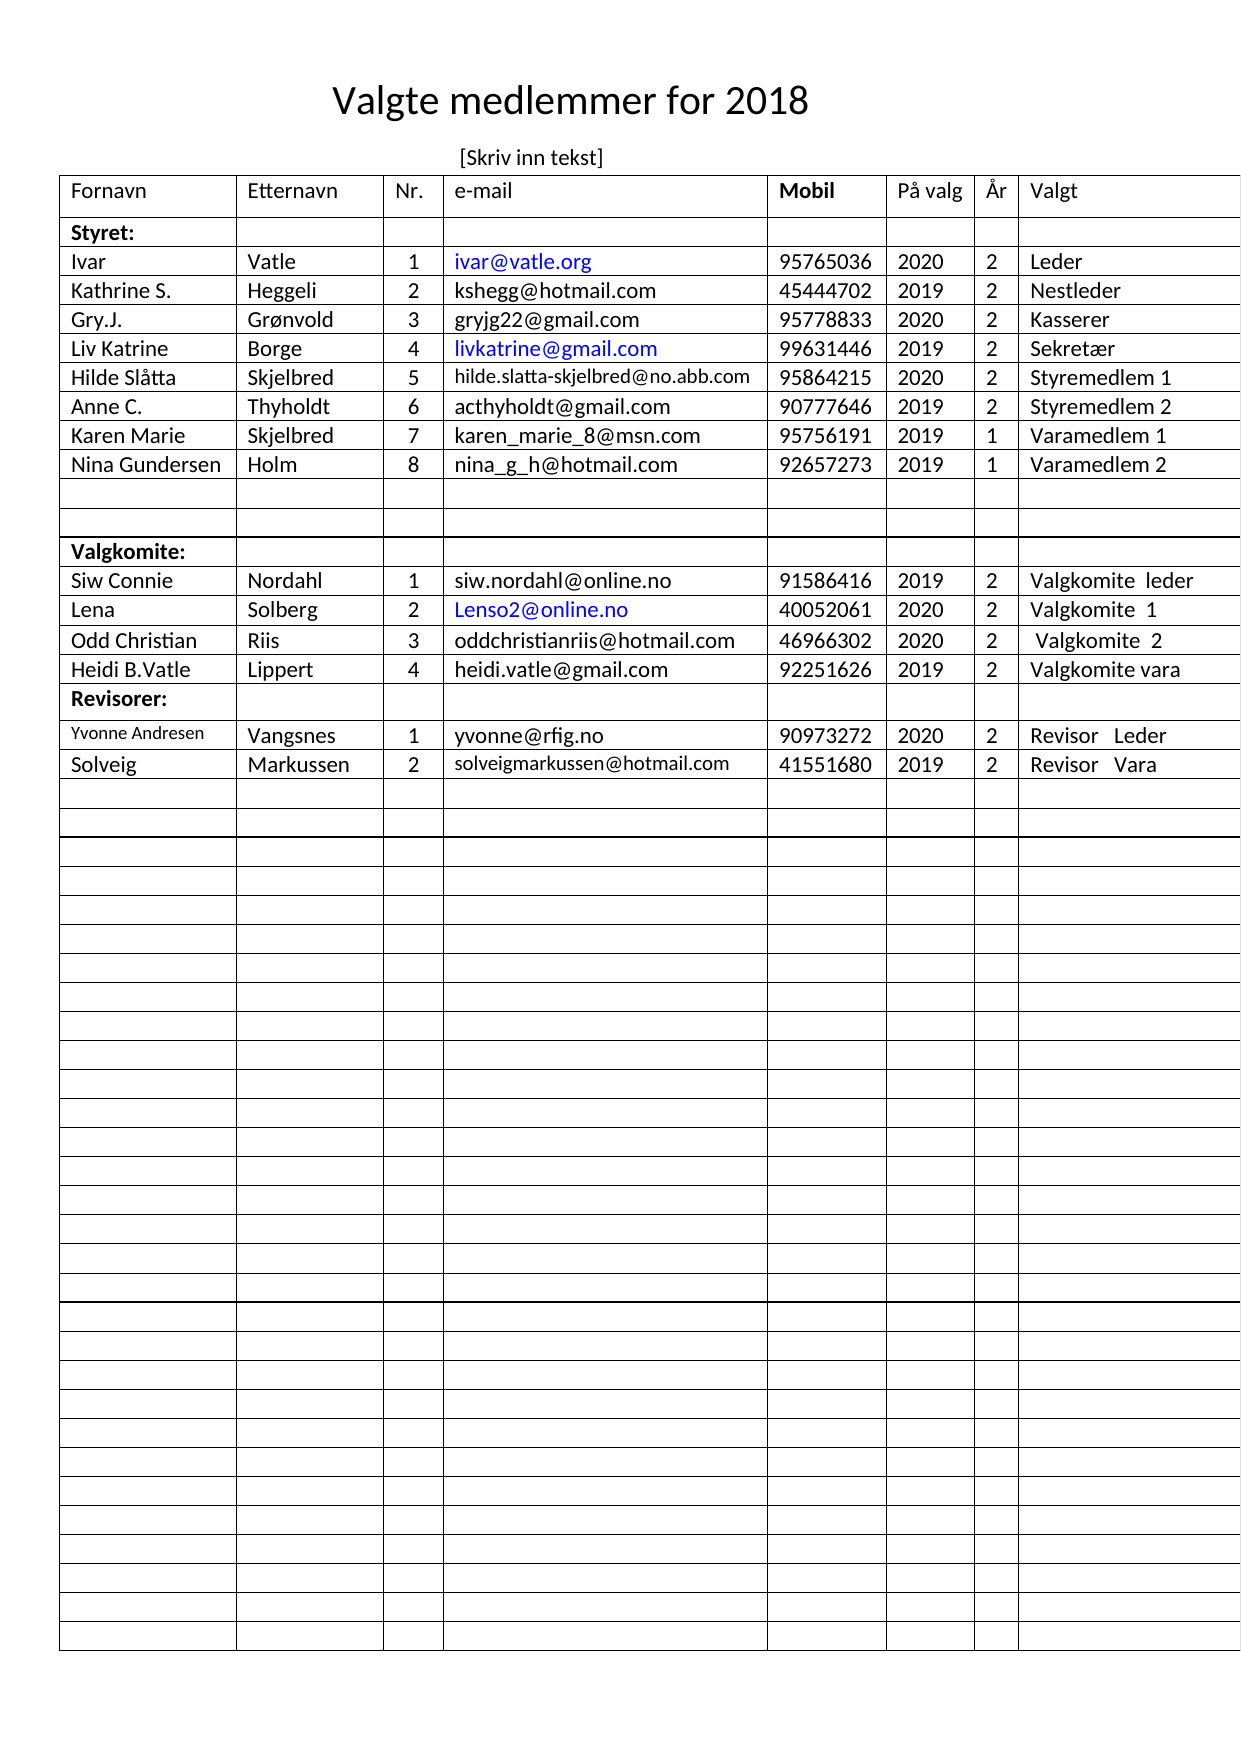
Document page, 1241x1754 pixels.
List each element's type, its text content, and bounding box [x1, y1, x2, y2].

table_cell [768, 218, 886, 246]
table_cell [975, 1157, 1018, 1185]
table_cell Borge [237, 334, 383, 362]
table_cell [444, 1390, 767, 1418]
table_cell [887, 1041, 974, 1069]
table_cell solveigmarkussen@hotmail.com [444, 750, 767, 778]
table_cell [384, 954, 443, 982]
table_cell [384, 1622, 443, 1650]
table_cell [1019, 1157, 1240, 1185]
table_cell [1019, 1070, 1240, 1098]
table_cell 2020 [887, 596, 974, 625]
table_cell [237, 479, 383, 507]
table_cell livkatrine@gmail.com [444, 334, 767, 362]
table_cell [887, 218, 974, 246]
table_cell [237, 1332, 383, 1359]
table_cell [1019, 1332, 1240, 1359]
table_cell acthyholdt@gmail.com [444, 392, 767, 420]
table_cell [237, 684, 383, 720]
table_header År [975, 176, 1018, 217]
table_cell [887, 1128, 974, 1156]
table_cell 2019 [887, 334, 974, 362]
table_cell [887, 954, 974, 982]
table_cell [1019, 218, 1240, 246]
table_cell [768, 1274, 886, 1301]
table_cell 2 [975, 750, 1018, 778]
table_cell [887, 1332, 974, 1359]
table_cell [975, 838, 1018, 866]
table_cell [768, 896, 886, 924]
table_cell [1019, 1099, 1240, 1127]
table_cell 2 [384, 596, 443, 625]
table_cell [1019, 925, 1240, 953]
table_cell 2 [975, 721, 1018, 749]
table_cell 2 [975, 567, 1018, 594]
table_cell 1 [384, 567, 443, 594]
table_cell [887, 1593, 974, 1621]
table_cell [60, 1244, 236, 1272]
table_cell [444, 1012, 767, 1040]
table_cell [60, 1186, 236, 1214]
table_cell [384, 1244, 443, 1272]
table_cell [60, 509, 236, 536]
table_cell [975, 1128, 1018, 1156]
table_header Nr. [384, 176, 443, 217]
table_cell [237, 838, 383, 866]
table_cell [60, 1070, 236, 1098]
table_cell Revisor Leder Ny [1019, 721, 1240, 749]
table_cell 3 [384, 305, 443, 333]
table_cell [384, 779, 443, 807]
table_cell Liv Katrine [60, 334, 236, 362]
table_cell [1019, 1012, 1240, 1040]
table_cell [887, 867, 974, 894]
table_cell [887, 1099, 974, 1127]
table_cell [444, 1535, 767, 1563]
table_cell [975, 1303, 1018, 1331]
table_cell [60, 1332, 236, 1359]
table_cell Styremedlem 1 [1019, 363, 1240, 391]
table_cell [237, 1506, 383, 1534]
table_cell [768, 779, 886, 807]
table_cell [975, 1535, 1018, 1563]
table_cell [444, 1186, 767, 1214]
table_cell Revisorer: [60, 684, 236, 720]
table_cell heidi.vatle@gmail.com [444, 655, 767, 683]
table_cell 92657273 [768, 450, 886, 478]
table_cell [768, 1332, 886, 1359]
table_cell [768, 509, 886, 536]
table_header Fornavn [60, 176, 236, 217]
table_cell [1019, 538, 1240, 566]
table_cell [444, 896, 767, 924]
table_cell [1019, 509, 1240, 536]
table_cell [768, 1477, 886, 1505]
table_cell Gry.J. [60, 305, 236, 333]
table_cell [887, 1448, 974, 1476]
table_cell [444, 1041, 767, 1069]
table_cell [237, 1070, 383, 1098]
table_cell [384, 1390, 443, 1418]
table_cell [444, 509, 767, 536]
table_cell [1019, 1506, 1240, 1534]
table_cell [975, 1099, 1018, 1127]
table_cell 46966302 [768, 626, 886, 654]
table_cell [384, 538, 443, 566]
table_cell Skjelbred [237, 421, 383, 449]
table_cell [975, 218, 1018, 246]
table_cell [1019, 809, 1240, 836]
table_cell [444, 1506, 767, 1534]
table_cell 1 [384, 721, 443, 749]
table_cell [384, 1332, 443, 1359]
table_cell [444, 218, 767, 246]
table_cell [768, 809, 886, 836]
table_cell [768, 1419, 886, 1447]
table_cell 2 [384, 750, 443, 778]
table_cell [237, 509, 383, 536]
table_cell [768, 1303, 886, 1331]
table_cell [384, 1099, 443, 1127]
table_cell [237, 1303, 383, 1331]
table_cell [768, 538, 886, 566]
table_cell [384, 1041, 443, 1069]
table_cell [768, 1535, 886, 1563]
table_cell [887, 1157, 974, 1185]
table_cell [768, 954, 886, 982]
table_cell [444, 1622, 767, 1650]
table_cell [768, 1506, 886, 1534]
table_cell [444, 1070, 767, 1098]
table_cell [1019, 1622, 1240, 1650]
table_cell [1019, 684, 1240, 720]
table_cell 2 [384, 276, 443, 304]
table_cell [1019, 1274, 1240, 1301]
table_cell 2 [975, 363, 1018, 391]
table_cell [975, 1390, 1018, 1418]
table_cell [60, 1564, 236, 1592]
table_cell Odd Christian [60, 626, 236, 654]
table_cell 99631446 [768, 334, 886, 362]
table_cell 2020 [887, 363, 974, 391]
table_cell [887, 1186, 974, 1214]
table_cell 2019 [887, 450, 974, 478]
table_cell [768, 1448, 886, 1476]
table_cell [60, 925, 236, 953]
table_cell [237, 1099, 383, 1127]
table_cell [975, 1012, 1018, 1040]
table_cell [975, 1477, 1018, 1505]
table_cell [384, 1303, 443, 1331]
table_cell Siw Connie [60, 567, 236, 594]
table_cell [384, 1593, 443, 1621]
table_cell Valgkomite: [60, 538, 236, 566]
table_cell [1019, 954, 1240, 982]
table_cell 90777646 [768, 392, 886, 420]
table_cell [887, 538, 974, 566]
table_cell [60, 954, 236, 982]
table_cell [1019, 1303, 1240, 1331]
table_cell [444, 779, 767, 807]
table_cell [768, 983, 886, 1011]
table_cell Kathrine S. [60, 276, 236, 304]
table_cell [384, 1157, 443, 1185]
table_cell [975, 1419, 1018, 1447]
table_cell 2020 [887, 247, 974, 275]
table_cell [444, 1274, 767, 1301]
table_cell Skjelbred [237, 363, 383, 391]
table_cell [237, 1157, 383, 1185]
table_cell [60, 1012, 236, 1040]
table_cell 3 [384, 626, 443, 654]
table_cell 90973272 [768, 721, 886, 749]
table_header På valg [887, 176, 974, 217]
table_cell [768, 1186, 886, 1214]
table_cell [237, 1274, 383, 1301]
table_cell [60, 1361, 236, 1389]
table_cell [887, 838, 974, 866]
table_cell [384, 1274, 443, 1301]
table_cell Valgkomite leder [1019, 567, 1240, 594]
table_header e-mail [444, 176, 767, 217]
table_cell [1019, 1390, 1240, 1418]
table_cell [237, 925, 383, 953]
table_cell Nina Gundersen [60, 450, 236, 478]
table_cell [444, 1361, 767, 1389]
table_cell 91586416 [768, 567, 886, 594]
table_cell 7 [384, 421, 443, 449]
table_cell [60, 867, 236, 894]
table_cell [887, 1564, 974, 1592]
table_cell [1019, 1244, 1240, 1272]
table_cell 2019 [887, 567, 974, 594]
table_cell [768, 867, 886, 894]
table_cell Markussen [237, 750, 383, 778]
table_cell 2020 [887, 721, 974, 749]
table_cell [444, 1419, 767, 1447]
table_cell [768, 479, 886, 507]
table_cell [237, 809, 383, 836]
table_cell [887, 809, 974, 836]
table_cell [887, 1244, 974, 1272]
table_cell [444, 1157, 767, 1185]
table_cell [975, 1448, 1018, 1476]
table_cell [887, 1012, 974, 1040]
table_cell [384, 809, 443, 836]
table_cell [1019, 1215, 1240, 1243]
table_cell Kasserer [1019, 305, 1240, 333]
table_cell Lena [60, 596, 236, 625]
table_cell [1019, 983, 1240, 1011]
table_cell [237, 1041, 383, 1069]
table_cell [384, 1186, 443, 1214]
table_cell [768, 1564, 886, 1592]
table_cell [60, 1448, 236, 1476]
table_cell oddchristianriis@hotmail.com [444, 626, 767, 654]
table_cell [975, 1244, 1018, 1272]
table_cell [60, 1622, 236, 1650]
table_cell [384, 896, 443, 924]
table_cell [975, 1564, 1018, 1592]
table_cell siw.nordahl@online.no [444, 567, 767, 594]
table_cell [975, 538, 1018, 566]
table_cell [444, 479, 767, 507]
table_cell [384, 983, 443, 1011]
table_cell [768, 684, 886, 720]
table_cell [768, 1215, 886, 1243]
table_cell [1019, 838, 1240, 866]
table_cell [887, 1361, 974, 1389]
table_cell [444, 538, 767, 566]
table_cell 1 [384, 247, 443, 275]
table_cell [237, 1186, 383, 1214]
table_cell [384, 1070, 443, 1098]
table_cell [237, 867, 383, 894]
table_cell [60, 1099, 236, 1127]
table_cell [384, 1012, 443, 1040]
table_cell [237, 1477, 383, 1505]
table_cell Holm [237, 450, 383, 478]
table_cell [60, 838, 236, 866]
table_cell [887, 1506, 974, 1534]
table_cell Nordahl [237, 567, 383, 594]
table_cell [237, 1564, 383, 1592]
table_cell [60, 1303, 236, 1331]
table_cell [975, 954, 1018, 982]
table_cell Heidi B.Vatle [60, 655, 236, 683]
table_cell 2 [975, 305, 1018, 333]
table_cell [60, 779, 236, 807]
table_cell [975, 479, 1018, 507]
table_cell [768, 1099, 886, 1127]
table_cell [237, 1215, 383, 1243]
table_cell yvonne@rfig.no [444, 721, 767, 749]
table_cell [975, 1593, 1018, 1621]
table_cell Leder [1019, 247, 1240, 275]
table_cell 6 [384, 392, 443, 420]
table_cell [1019, 1128, 1240, 1156]
table_cell [887, 983, 974, 1011]
table_cell [887, 925, 974, 953]
table_cell [444, 684, 767, 720]
table_cell [237, 1419, 383, 1447]
table_cell 2019 [887, 421, 974, 449]
table_cell [237, 1448, 383, 1476]
table_cell [384, 1477, 443, 1505]
table_cell [60, 809, 236, 836]
table_cell [237, 896, 383, 924]
table_cell [444, 867, 767, 894]
table_cell [60, 1535, 236, 1563]
table_cell [384, 1564, 443, 1592]
table_cell Karen Marie [60, 421, 236, 449]
table_cell [60, 1593, 236, 1621]
table_cell 92251626 [768, 655, 886, 683]
table_cell [1019, 1419, 1240, 1447]
table_cell [768, 1244, 886, 1272]
table_header Mobil [768, 176, 886, 217]
table_cell [444, 1244, 767, 1272]
table_cell hilde.slatta-skjelbred@no.abb.com [444, 363, 767, 391]
table_cell karen_marie_8@msn.com [444, 421, 767, 449]
table_cell [768, 1041, 886, 1069]
table_cell [60, 1506, 236, 1534]
table_cell [1019, 896, 1240, 924]
table_cell [60, 1215, 236, 1243]
table_cell [384, 1419, 443, 1447]
table_cell [1019, 479, 1240, 507]
table_cell Lenso2@online.no [444, 596, 767, 625]
table_cell [1019, 1535, 1240, 1563]
table_cell [384, 1506, 443, 1534]
table_cell [887, 1070, 974, 1098]
table_cell [384, 867, 443, 894]
table_cell 2019 [887, 750, 974, 778]
table_cell [975, 1332, 1018, 1359]
table_cell [60, 896, 236, 924]
table_cell [444, 1332, 767, 1359]
table_cell Vatle [237, 247, 383, 275]
table_cell [887, 509, 974, 536]
table_cell 4 [384, 655, 443, 683]
table_cell Styret: [60, 218, 236, 246]
table_cell [384, 509, 443, 536]
table_cell [887, 1477, 974, 1505]
table_cell 2020 [887, 626, 974, 654]
table_cell [384, 479, 443, 507]
table_header Valgt [1019, 176, 1240, 217]
table_cell [975, 925, 1018, 953]
table_cell [60, 983, 236, 1011]
table_cell [768, 838, 886, 866]
table_cell [975, 1622, 1018, 1650]
table_cell [237, 218, 383, 246]
table_cell [887, 1622, 974, 1650]
table_cell [444, 1128, 767, 1156]
table_header Etternavn [237, 176, 383, 217]
table_cell Riis [237, 626, 383, 654]
table_cell 2019 [887, 392, 974, 420]
table_cell [975, 509, 1018, 536]
table_cell [887, 1215, 974, 1243]
table_cell [384, 218, 443, 246]
table_cell [444, 1448, 767, 1476]
table_cell [887, 1419, 974, 1447]
table_cell [60, 1274, 236, 1301]
table_cell [887, 1390, 974, 1418]
table_cell [444, 1303, 767, 1331]
table_cell [384, 1215, 443, 1243]
table_cell 95756191 [768, 421, 886, 449]
table_cell [887, 479, 974, 507]
table_cell Valgkomite vara [1019, 655, 1240, 683]
table_cell 2019 [887, 655, 974, 683]
table_cell [975, 809, 1018, 836]
table_cell [887, 896, 974, 924]
table_cell Solveig [60, 750, 236, 778]
table_cell Solberg [237, 596, 383, 625]
table_cell Styremedlem 2 [1019, 392, 1240, 420]
table_cell [237, 1622, 383, 1650]
table_cell [975, 983, 1018, 1011]
table_cell 2 [975, 392, 1018, 420]
table_cell Yvonne Andresen [60, 721, 236, 749]
table_cell [975, 867, 1018, 894]
table_cell [384, 684, 443, 720]
table_cell [444, 954, 767, 982]
table_cell [975, 896, 1018, 924]
table_cell Thyholdt [237, 392, 383, 420]
table_cell [1019, 1564, 1240, 1592]
table_cell Nestleder [1019, 276, 1240, 304]
table_cell nina_g_h@hotmail.com [444, 450, 767, 478]
table_cell [887, 1274, 974, 1301]
table_cell Vangsnes [237, 721, 383, 749]
table_cell 1 [975, 421, 1018, 449]
table_cell [60, 1128, 236, 1156]
table_cell [975, 1361, 1018, 1389]
table_cell Varamedlem 2 [1019, 450, 1240, 478]
table_cell [975, 1506, 1018, 1534]
table_cell 2 [975, 626, 1018, 654]
table_cell [444, 1215, 767, 1243]
table_cell [384, 838, 443, 866]
table_cell Valgkomite 1 [1019, 596, 1240, 625]
table_cell [1019, 1477, 1240, 1505]
table_cell [237, 1535, 383, 1563]
table_cell [1019, 1448, 1240, 1476]
table_cell [444, 925, 767, 953]
table_cell [60, 1041, 236, 1069]
table_cell [60, 1419, 236, 1447]
table_cell 41551680 [768, 750, 886, 778]
table_cell [237, 983, 383, 1011]
table_cell [444, 1564, 767, 1592]
table_cell [768, 1128, 886, 1156]
table_cell [887, 1303, 974, 1331]
table_cell 2020 [887, 305, 974, 333]
table_cell 2 [975, 596, 1018, 625]
table_cell [768, 1012, 886, 1040]
table_cell [975, 1041, 1018, 1069]
table_cell [60, 1157, 236, 1185]
table_cell [975, 1070, 1018, 1098]
table_cell [237, 1390, 383, 1418]
table_cell [1019, 779, 1240, 807]
table_cell [237, 1361, 383, 1389]
table_cell [975, 1215, 1018, 1243]
table_cell [444, 1099, 767, 1127]
table_cell Varamedlem 1 [1019, 421, 1240, 449]
table_cell [768, 1390, 886, 1418]
table_cell [444, 838, 767, 866]
table_cell [887, 1535, 974, 1563]
table_cell [887, 779, 974, 807]
table_cell 95778833 [768, 305, 886, 333]
table_cell [768, 1361, 886, 1389]
table_cell [384, 1535, 443, 1563]
table_cell Hilde Slåtta [60, 363, 236, 391]
table_cell [237, 1244, 383, 1272]
table_cell [1019, 867, 1240, 894]
table_cell [237, 1593, 383, 1621]
table_cell 8 [384, 450, 443, 478]
table_cell [384, 1448, 443, 1476]
table_cell [1019, 1186, 1240, 1214]
table_cell [237, 538, 383, 566]
table_cell [384, 1361, 443, 1389]
table_cell [975, 1274, 1018, 1301]
table_cell Valgkomite 2 [1019, 626, 1240, 654]
table_cell Heggeli [237, 276, 383, 304]
table_cell 4 [384, 334, 443, 362]
table_cell [384, 1128, 443, 1156]
table_cell 45444702 [768, 276, 886, 304]
table_cell [384, 925, 443, 953]
table_cell 2 [975, 247, 1018, 275]
table_cell [975, 684, 1018, 720]
table_cell [60, 1390, 236, 1418]
table_cell Ivar [60, 247, 236, 275]
table_cell 5 [384, 363, 443, 391]
table_cell 1 [975, 450, 1018, 478]
table_cell Lippert [237, 655, 383, 683]
table_cell [444, 1477, 767, 1505]
table_cell [237, 954, 383, 982]
table_cell Revisor Vara [1019, 750, 1240, 778]
table_cell [60, 1477, 236, 1505]
table_cell 2019 [887, 276, 974, 304]
table_cell Anne C. [60, 392, 236, 420]
table_cell [1019, 1593, 1240, 1621]
table_cell [1019, 1361, 1240, 1389]
table_cell Sekretær [1019, 334, 1240, 362]
table_cell kshegg@hotmail.com [444, 276, 767, 304]
table_cell [887, 684, 974, 720]
table_cell 95864215 [768, 363, 886, 391]
table_cell 2 [975, 334, 1018, 362]
table_cell 95765036 [768, 247, 886, 275]
table_cell [768, 925, 886, 953]
table_cell [975, 1186, 1018, 1214]
table_cell [1019, 1041, 1240, 1069]
table_cell [768, 1622, 886, 1650]
table_cell [60, 479, 236, 507]
table_cell [237, 1128, 383, 1156]
table_cell 40052061 [768, 596, 886, 625]
table_cell [768, 1593, 886, 1621]
table_cell [768, 1157, 886, 1185]
table_cell 2 [975, 276, 1018, 304]
table_cell ivar@vatle.org [444, 247, 767, 275]
table_cell gryjg22@gmail.com [444, 305, 767, 333]
table_cell [444, 1593, 767, 1621]
table_cell Grønvold [237, 305, 383, 333]
table_cell [975, 779, 1018, 807]
table_cell [444, 983, 767, 1011]
table_cell [237, 1012, 383, 1040]
table_cell 2 [975, 655, 1018, 683]
table_cell [768, 1070, 886, 1098]
table_cell [237, 779, 383, 807]
table_cell [444, 809, 767, 836]
